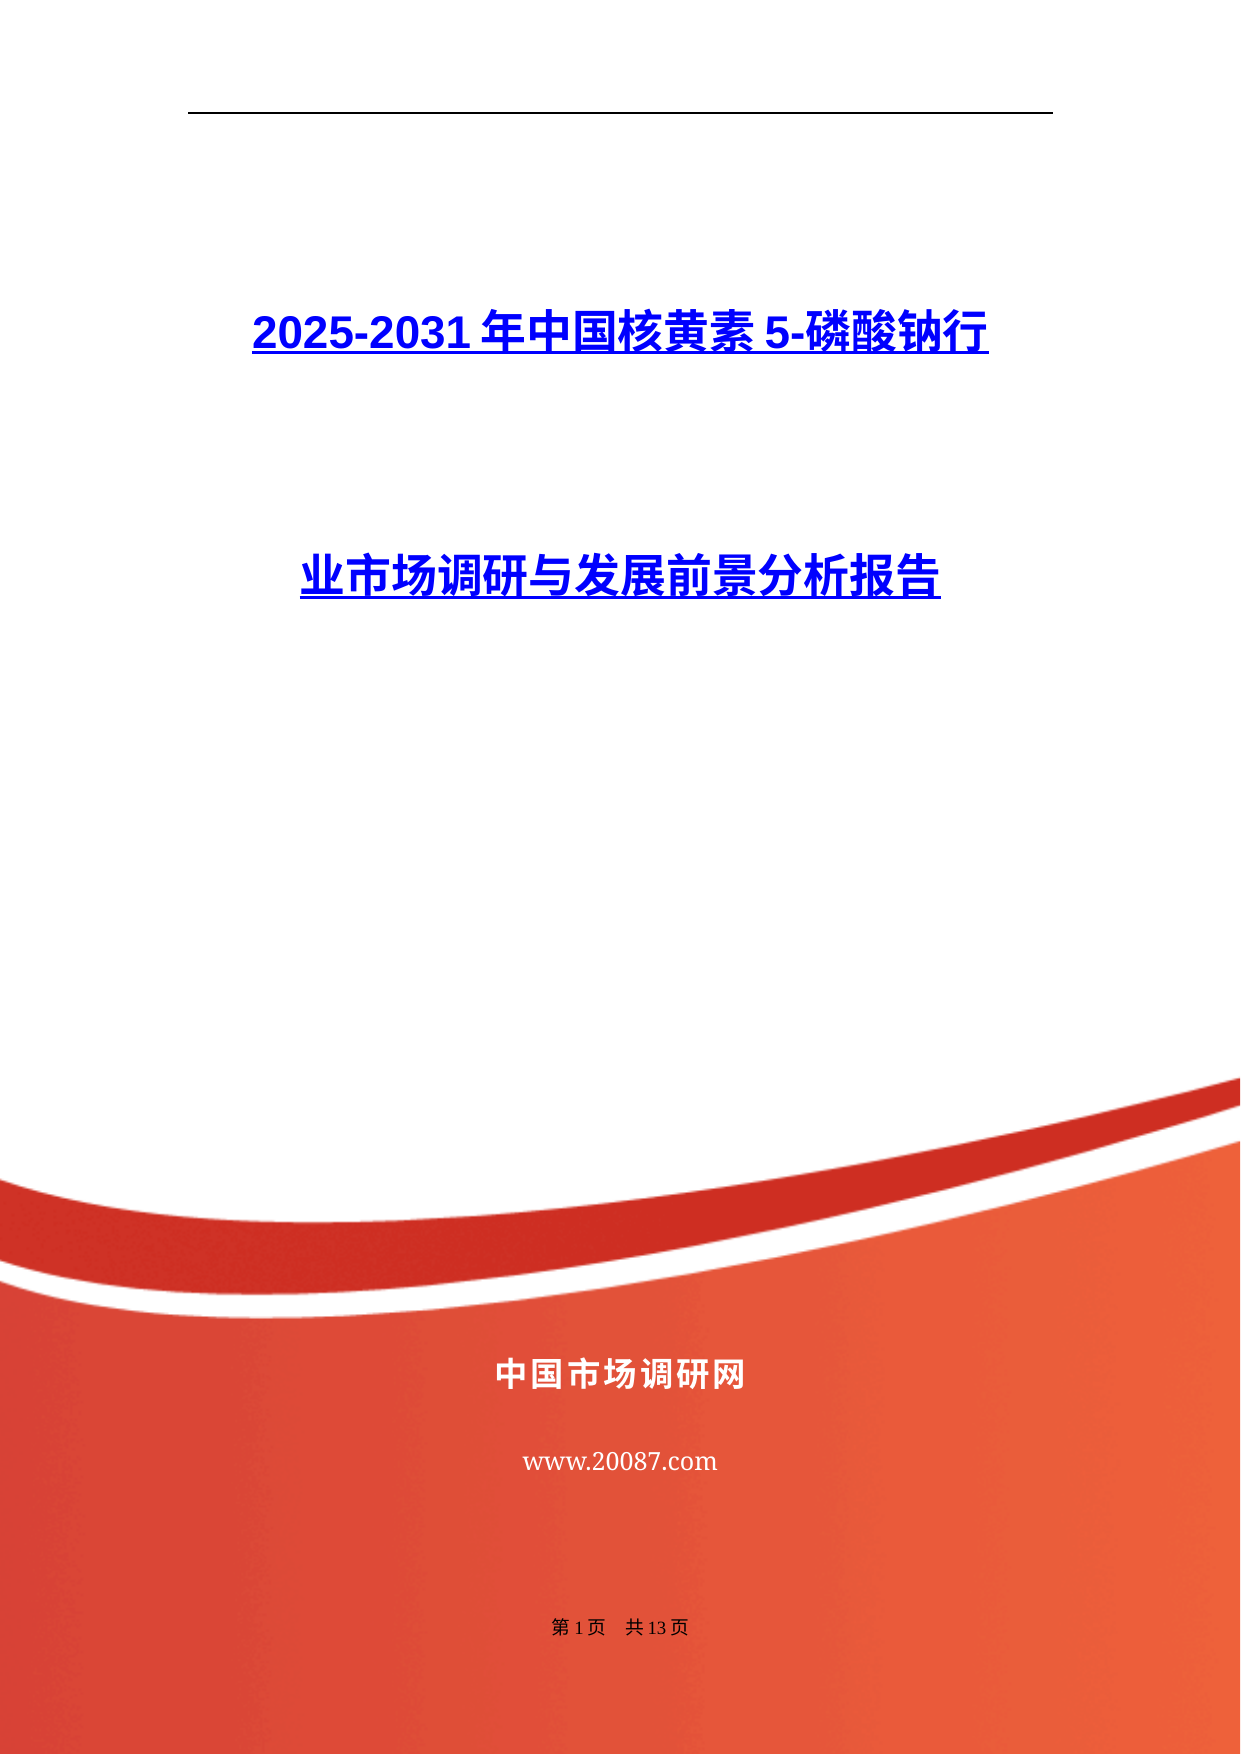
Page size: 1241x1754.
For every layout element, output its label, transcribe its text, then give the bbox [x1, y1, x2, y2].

subtitle 中国市场调研网 [187, 1339, 1053, 1404]
table_header 2025-2031年中国核黄素5-磷酸钠行业市场调研与发展前景分析报告 [188, 207, 1053, 773]
text www.20087.com [187, 1428, 1053, 1493]
picture [0, 1006, 1241, 1754]
